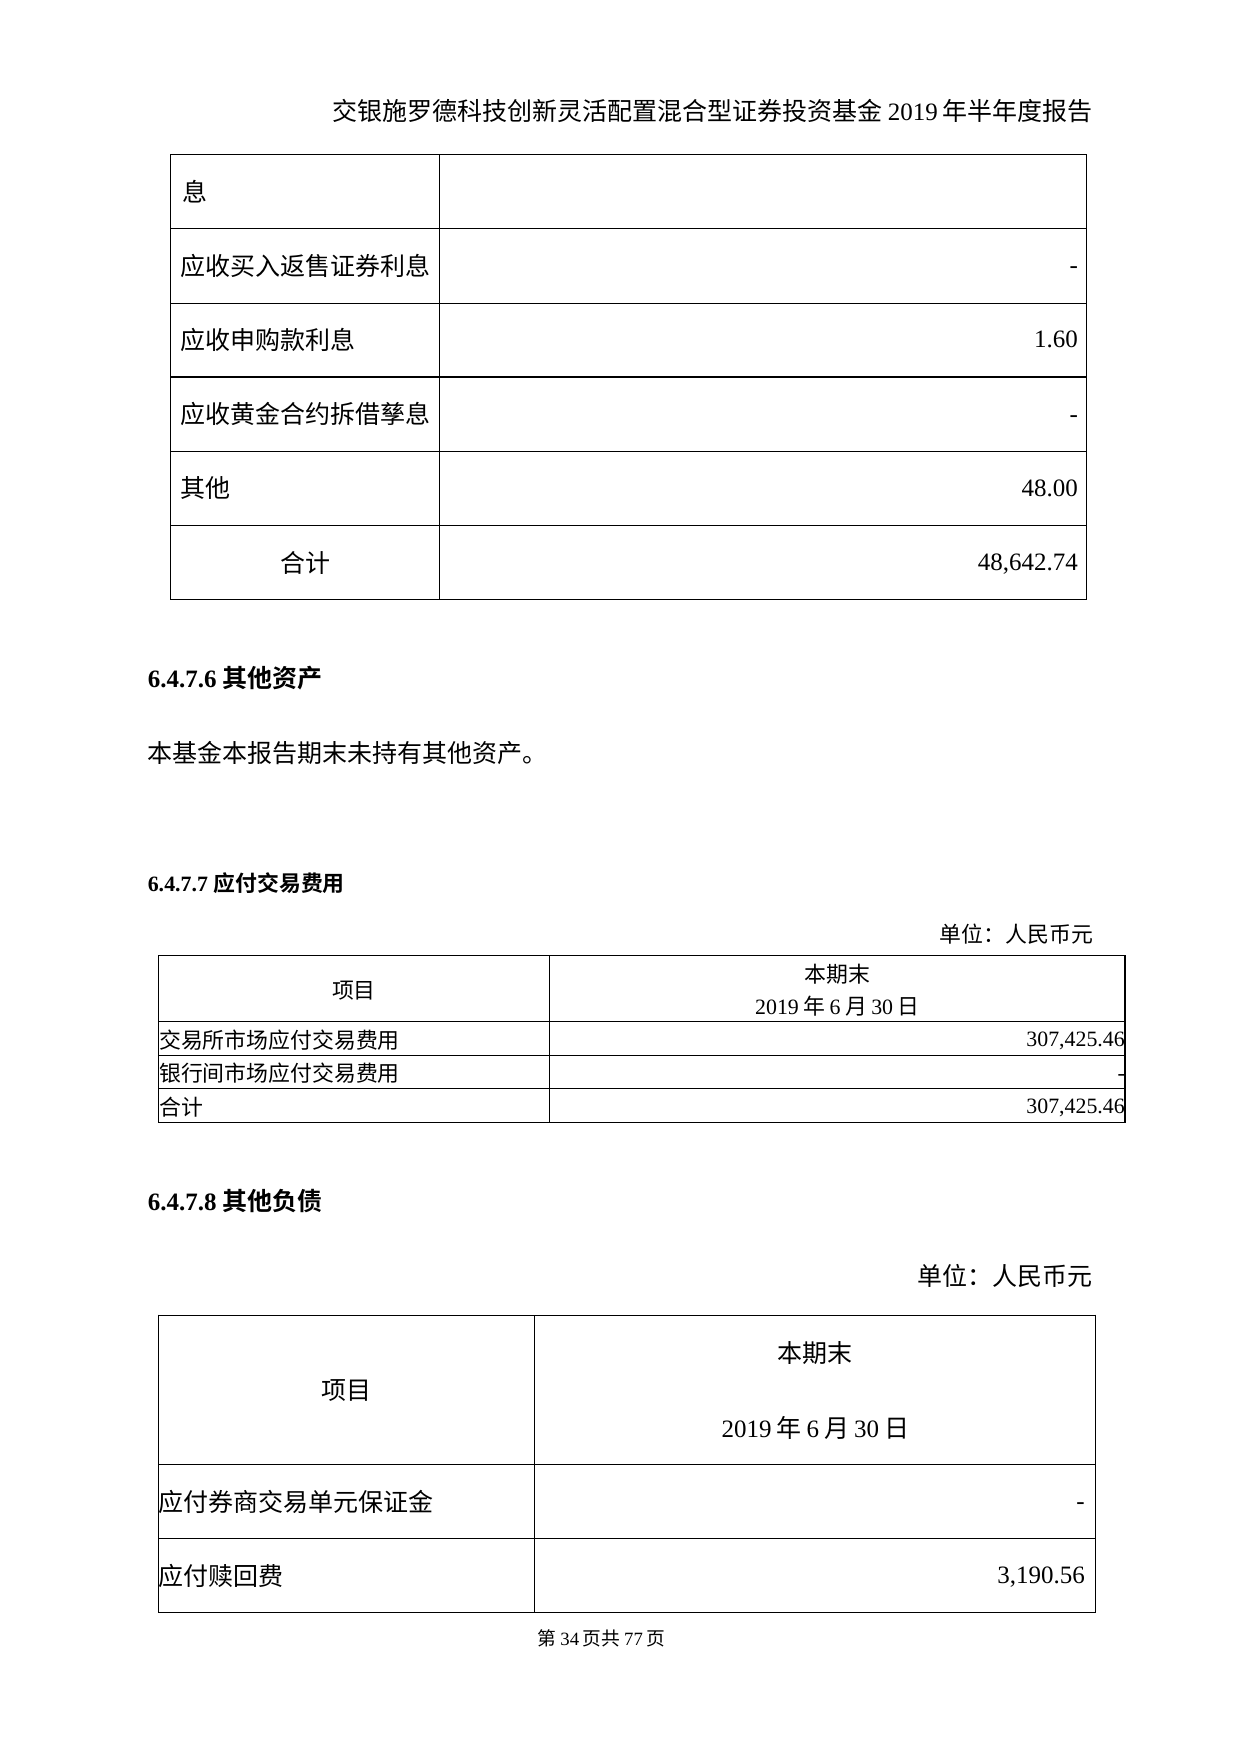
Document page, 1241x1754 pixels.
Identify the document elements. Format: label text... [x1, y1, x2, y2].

table_cell - [550, 1056, 1124, 1088]
text 6.4.7.6 其他资产 [148, 644, 1092, 709]
table_cell 其他 [171, 452, 439, 524]
table_cell 应收买入返售证券利息 [171, 229, 439, 302]
table_cell 应收申购款利息 [171, 304, 439, 376]
table_cell 银行间市场应付交易费用 [159, 1056, 549, 1088]
table_cell 307,425.46 [550, 1022, 1124, 1055]
text 单位：人民币元 [149, 916, 1092, 949]
table_cell - [535, 1465, 1095, 1538]
table_header 项目 [159, 1316, 534, 1464]
table_cell 1.60 [440, 304, 1086, 376]
table_header 本期末 2019年6月30日 [535, 1316, 1095, 1464]
text 单位：人民币元 [148, 1242, 1092, 1307]
table_cell 应付赎回费 [159, 1539, 534, 1612]
table_cell 合计 [171, 526, 439, 599]
table_cell 应付券商交易单元保证金 [159, 1465, 534, 1538]
text 6.4.7.8 其他负债 [148, 1167, 1092, 1232]
table_cell 48.00 [440, 452, 1086, 524]
table_cell 交易所市场应付交易费用 [159, 1022, 549, 1055]
text 本基金本报告期末未持有其他资产。 [148, 719, 1092, 784]
table_header 项目 [159, 956, 549, 1021]
table_cell - [440, 155, 1086, 228]
table_header 本期末 2019年6月30日 [550, 956, 1124, 1021]
table_cell 合计 [159, 1089, 549, 1122]
table_cell 307,425.46 [550, 1089, 1124, 1122]
text 6.4.7.7 应付交易费用 [148, 865, 1092, 898]
table_cell - [440, 229, 1086, 302]
table_cell 应收黄金合约拆借孳息 [171, 378, 439, 451]
table_cell 应收资产支持证券利息 [171, 155, 439, 228]
table_cell 3,190.56 [535, 1539, 1095, 1612]
table_cell - [440, 378, 1086, 451]
table_cell 48,642.74 [440, 526, 1086, 599]
